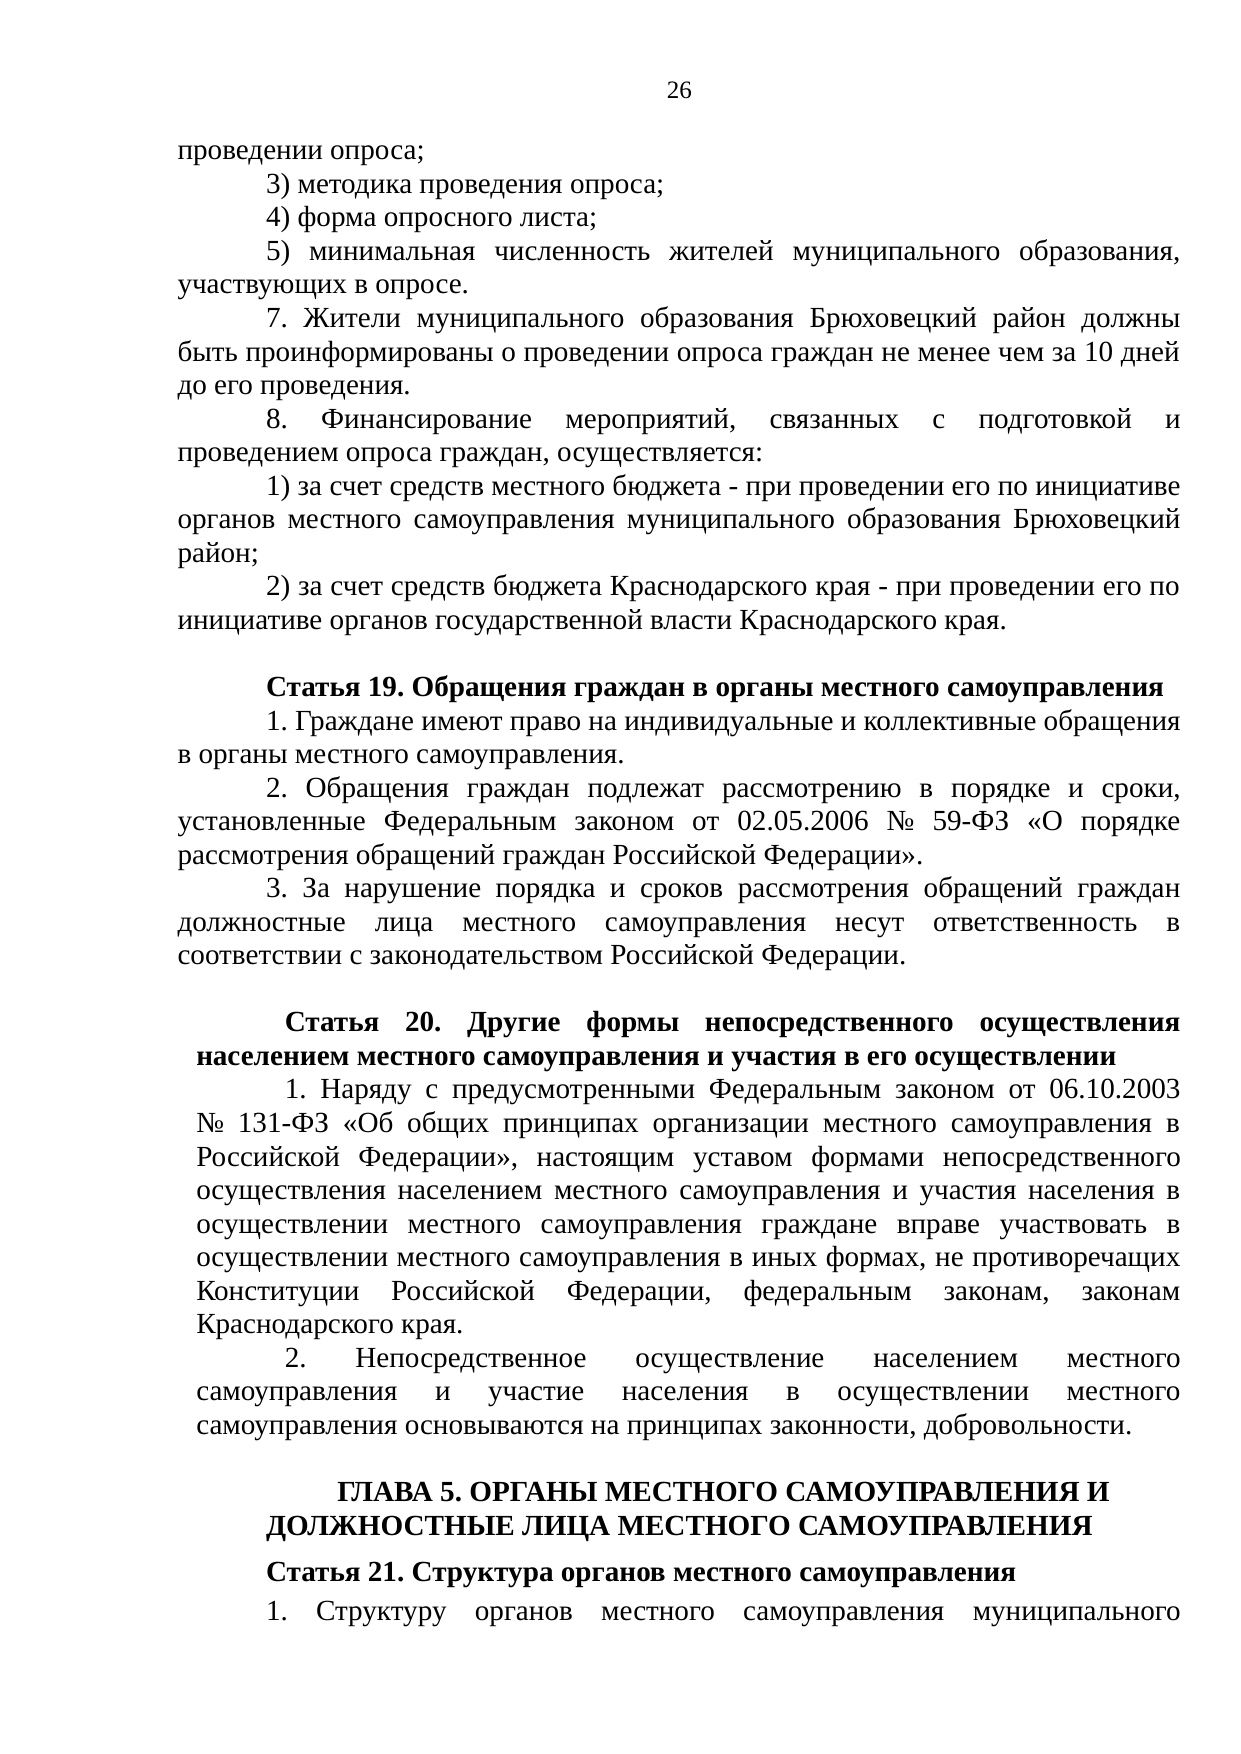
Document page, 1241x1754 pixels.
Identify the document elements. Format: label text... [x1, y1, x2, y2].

subtitle Статья 19. Обращения граждан в органы местного самоуправления [266, 669, 1181, 703]
subtitle ГЛАВА 5. ОРГАНЫ МЕСТНОГО САМОУПРАВЛЕНИЯ И ДОЛЖНОСТНЫЕ ЛИЦА МЕСТНОГО САМОУПРАВЛЕНИЯ [177, 1474, 1181, 1541]
text 2. Обращения граждан подлежат рассмотрению в порядке и сроки, установленные Федеральным законом от 02.05.2006 № 59-ФЗ «О порядке рассмотрения обращений граждан Российской Федерации». [177, 770, 1181, 870]
text 1. Наряду с предусмотренными Федеральным законом от 06.10.2003 № 131-ФЗ «Об общих принципах организации местного самоуправления в Российской Федерации», настоящим уставом формами непосредственного осуществления населением местного самоуправления и участия населения в осуществлении местного самоуправления граждане вправе участвовать в осуществлении местного самоуправления в иных формах, не противоречащих Конституции Российской Федерации, федеральным законам, законам Краснодарского края. [196, 1072, 1181, 1340]
text 5) минимальная численность жителей муниципального образования, участвующих в опросе. [177, 233, 1181, 300]
text 4) форма опросного листа; [177, 199, 1181, 233]
text Статья 20. Другие формы непосредственного осуществления населением местного самоуправления и участия в его осуществлении [196, 1004, 1181, 1072]
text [177, 132, 1181, 166]
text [177, 1593, 1181, 1627]
text 2) за счет средств бюджета Краснодарского края - при проведении его по инициативе органов государственной власти Краснодарского края. [177, 568, 1181, 636]
text 2. Непосредственное осуществление населением местного самоуправления и участие населения в осуществлении местного самоуправления основываются на принципах законности, добровольности. [196, 1340, 1181, 1441]
subtitle Статья 21. Структура органов местного самоуправления [177, 1554, 1181, 1587]
text 1. Граждане имеют право на индивидуальные и коллективные обращения в органы местного самоуправления. [177, 703, 1181, 770]
text 3) методика проведения опроса; [177, 166, 1181, 199]
text 7. Жители муниципального образования Брюховецкий район должны быть проинформированы о проведении опроса граждан не менее чем за 10 дней до его проведения. [177, 300, 1181, 401]
text 1) за счет средств местного бюджета - при проведении его по инициативе органов местного самоуправления муниципального образования Брюховецкий район; [177, 468, 1181, 568]
text 3. За нарушение порядка и сроков рассмотрения обращений граждан должностные лица местного самоуправления несут ответственность в соответствии с законодательством Российской Федерации. [177, 870, 1181, 971]
text 8. Финансирование мероприятий, связанных с подготовкой и проведением опроса граждан, осуществляется: [177, 401, 1181, 468]
